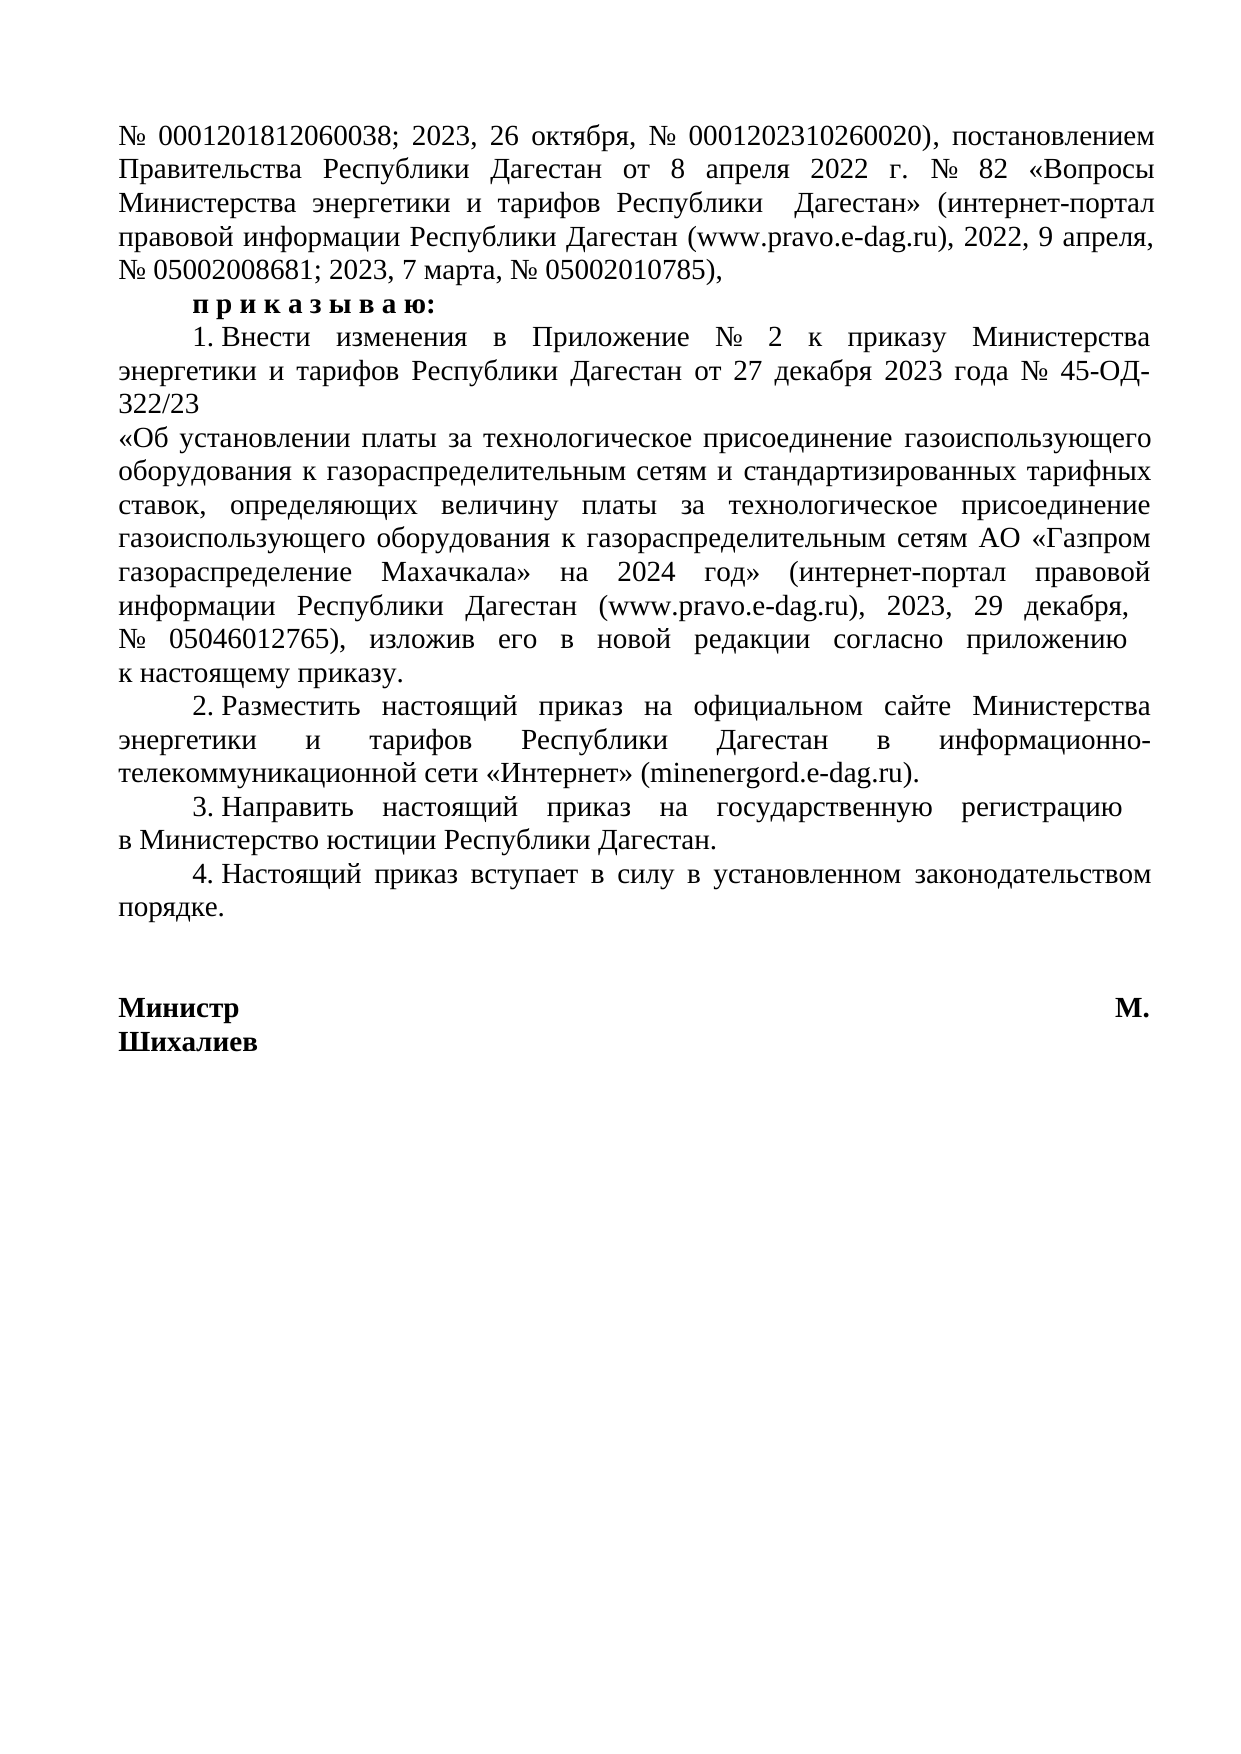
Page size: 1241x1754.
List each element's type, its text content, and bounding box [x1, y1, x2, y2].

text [118, 118, 1155, 286]
list Настоящий приказ вступает в силу в установленном законодательством порядке. [118, 856, 1152, 923]
list Внести изменения в Приложение № 2 к приказу Министерства энергетики и тарифов Республики Дагестан от 27 декабря 2023 года № 45-ОД-322/23 «Об установлении платы за технологическое присоединение газоиспользующего оборудования к газораспределительным сетям и стандартизированных тарифных ставок, определяющих величину платы за технологическое присоединение газоиспользующего оборудования к газораспределительным сетям АО «Газпром газораспределение Махачкала» на 2024 год» (интернет-портал правовой информации Республики Дагестан (www.pravo.e-dag.ru), 2023, 29 декабря, № 05046012765), изложив его в новой редакции согласно приложению к настоящему приказу. [118, 319, 1152, 688]
list Разместить настоящий приказ на официальном сайте Министерства энергетики и тарифов Республики Дагестан в информационно-телекоммуникационной сети «Интернет» (minenergord.e-dag.ru). [118, 688, 1152, 789]
list Направить настоящий приказ на государственную регистрацию в Министерство юстиции Республики Дагестан. [118, 789, 1152, 856]
text Министр М. Шихалиев [118, 990, 1152, 1057]
text п р и к а з ы в а ю: [118, 286, 1155, 319]
